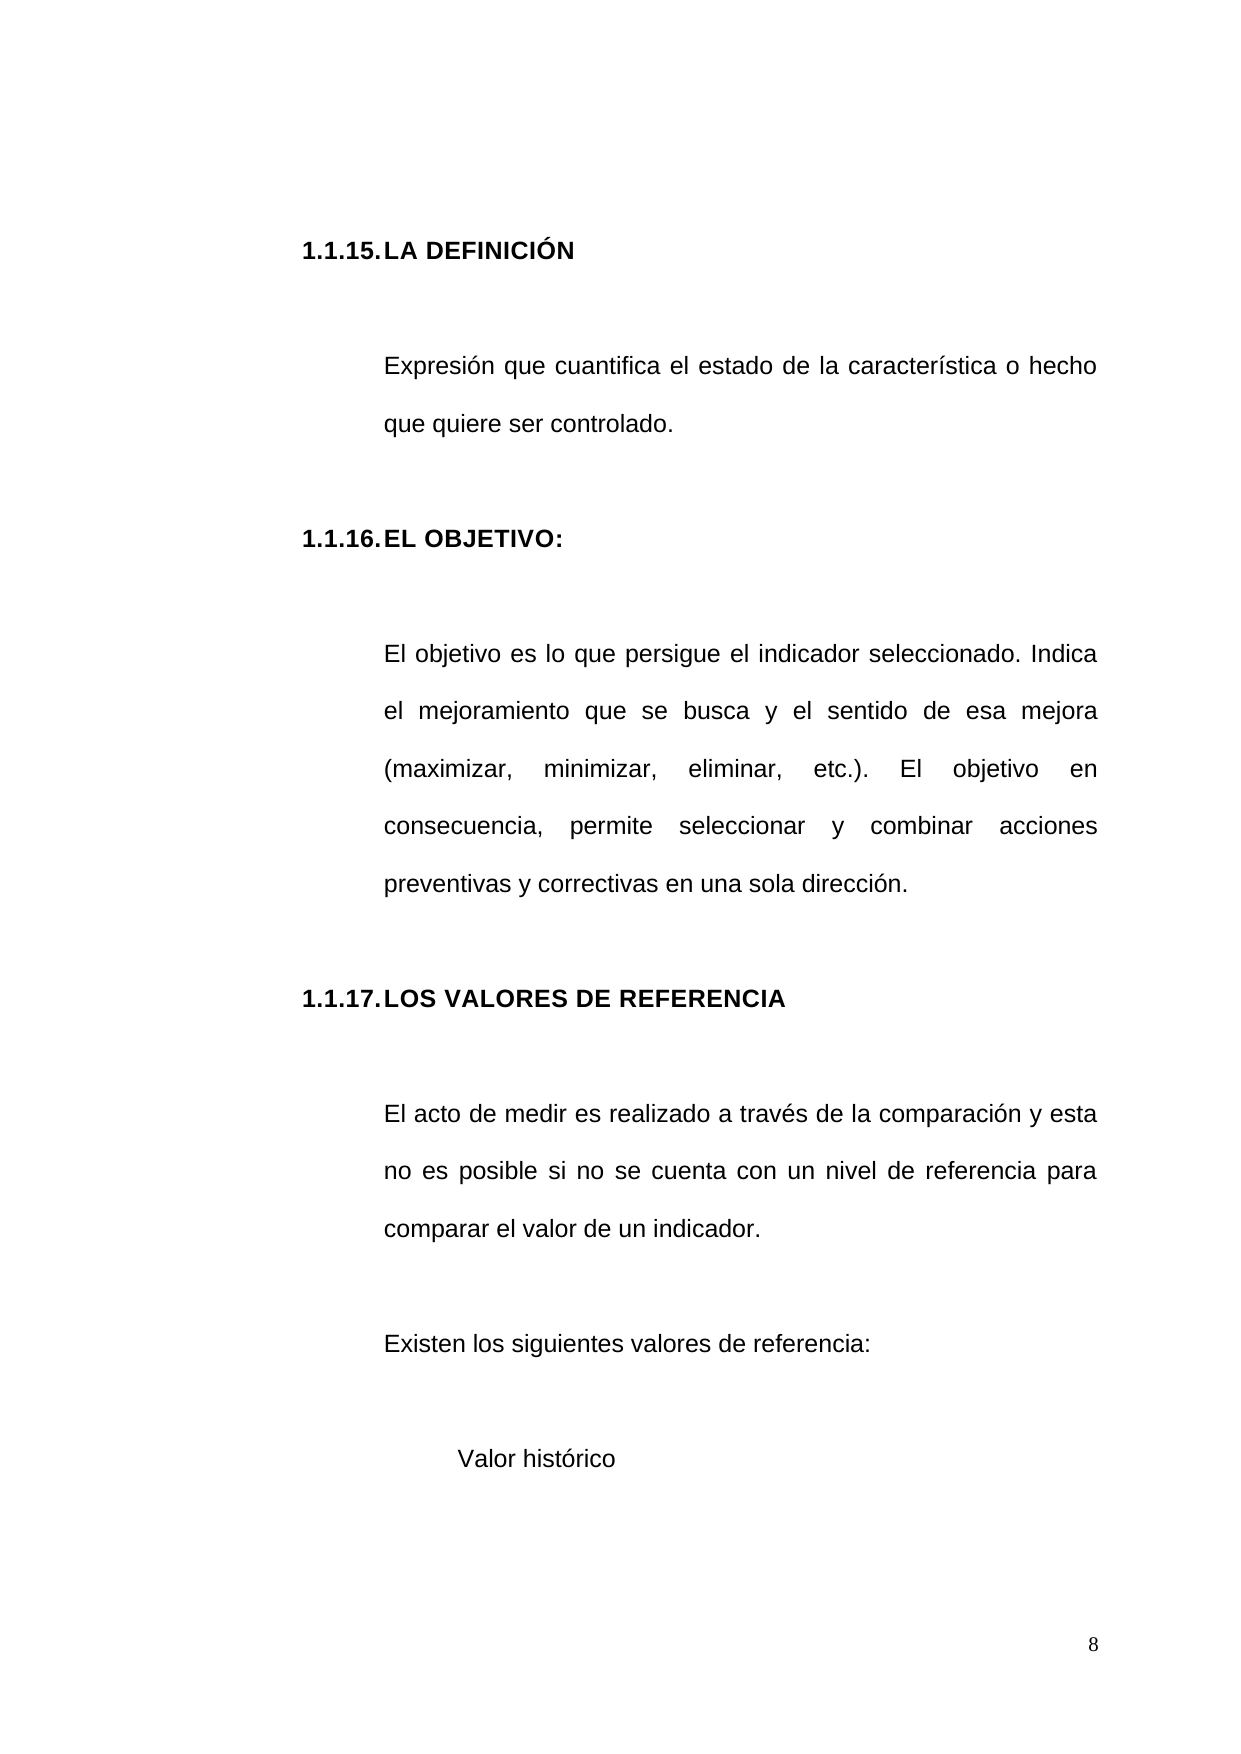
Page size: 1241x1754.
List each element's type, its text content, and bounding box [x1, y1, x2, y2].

text El acto de medir es realizado a través de la comparación y esta no es posible si no se cuenta con un nivel de referencia para comparar el valor de un indicador. [384, 1099, 1098, 1242]
text Existen los siguientes valores de referencia: [384, 1329, 1098, 1357]
text Expresión que cuantifica el estado de la característica o hecho que quiere ser controlado. [384, 351, 1098, 437]
list LA DEFINICIÓN [302, 236, 1098, 265]
text Valor histórico [384, 1444, 1098, 1472]
text El objetivo es lo que persigue el indicador seleccionado. Indica el mejoramiento que se busca y el sentido de esa mejora (maximizar, minimizar, eliminar, etc.). El objetivo en consecuencia, permite seleccionar y combinar acciones preventivas y correctivas en una sola dirección. [384, 639, 1098, 897]
list LOS VALORES DE REFERENCIA [302, 984, 1098, 1012]
list EL OBJETIVO: [302, 524, 1098, 552]
